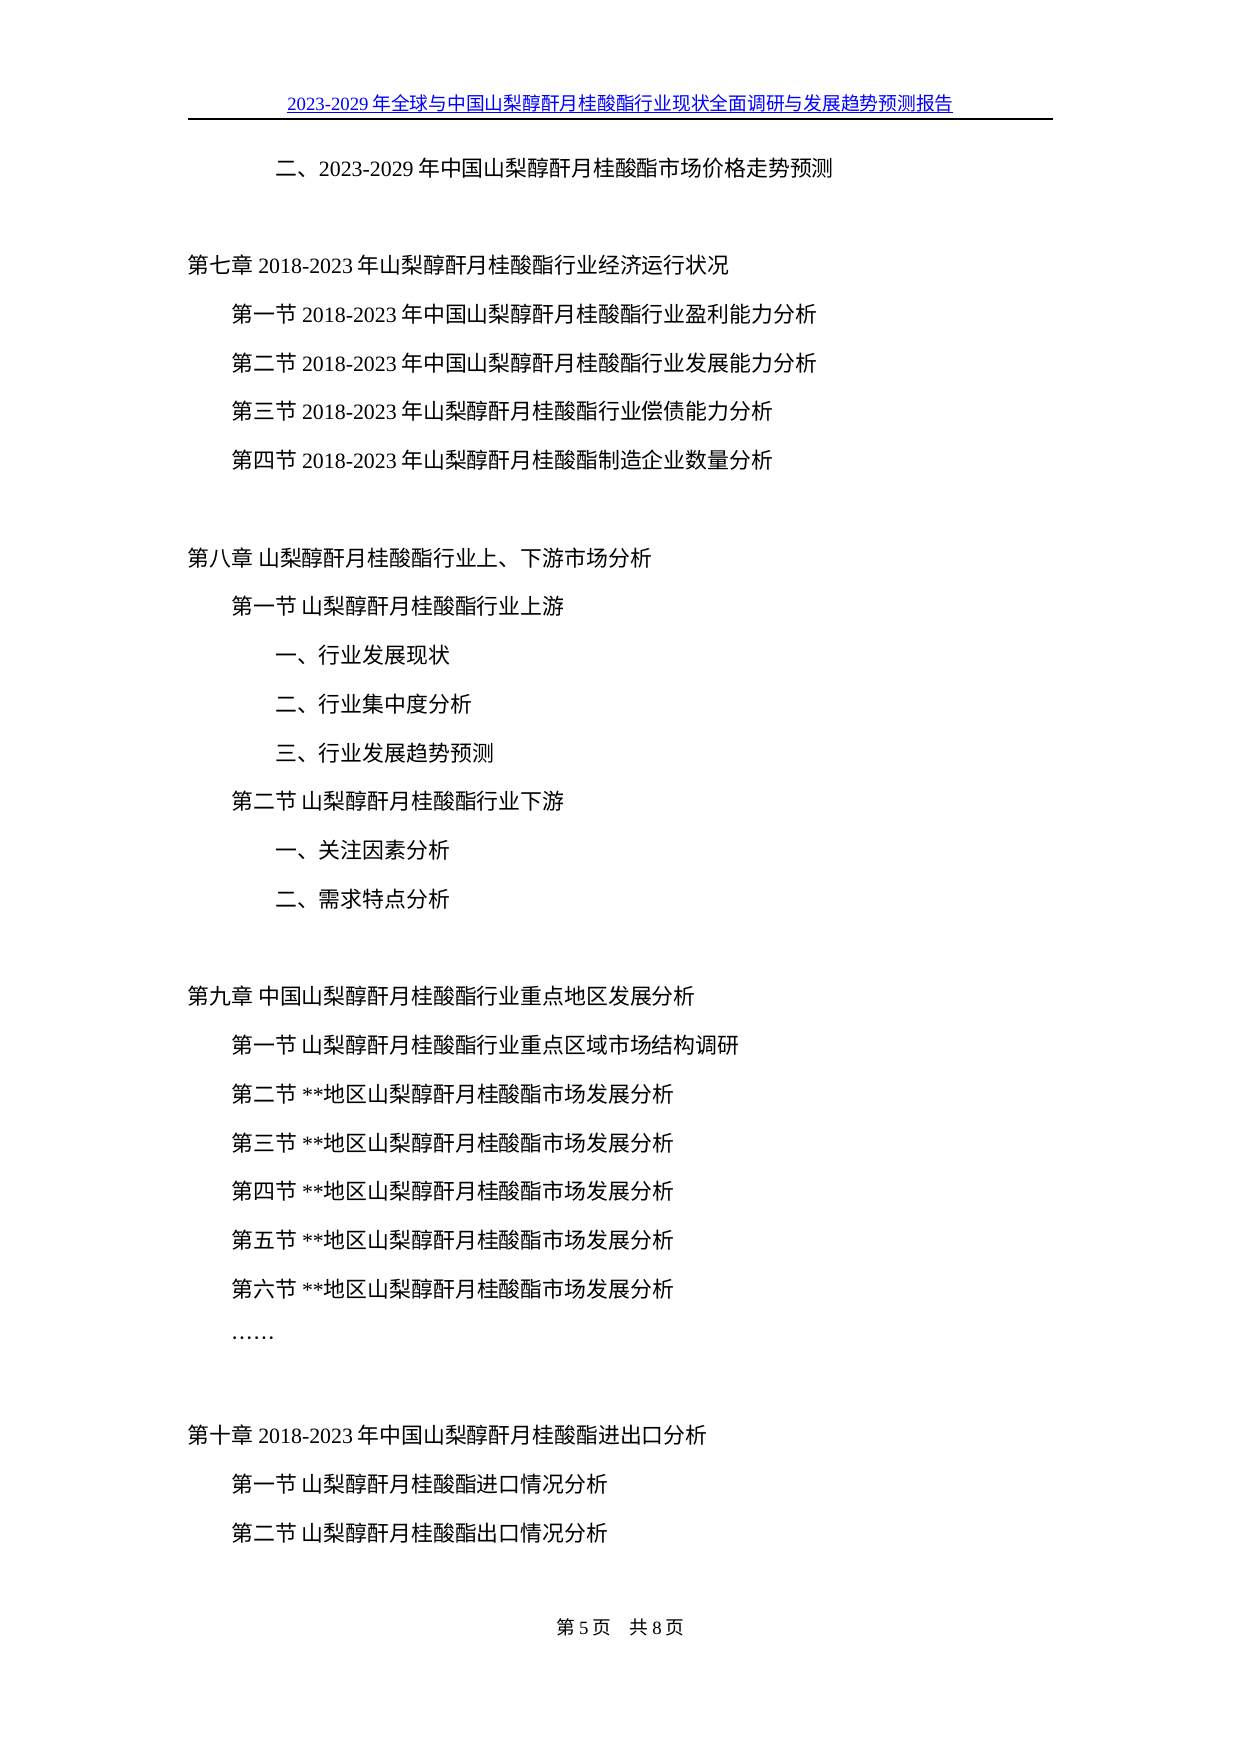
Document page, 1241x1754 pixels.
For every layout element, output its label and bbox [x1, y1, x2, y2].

text [187, 150, 1053, 1548]
